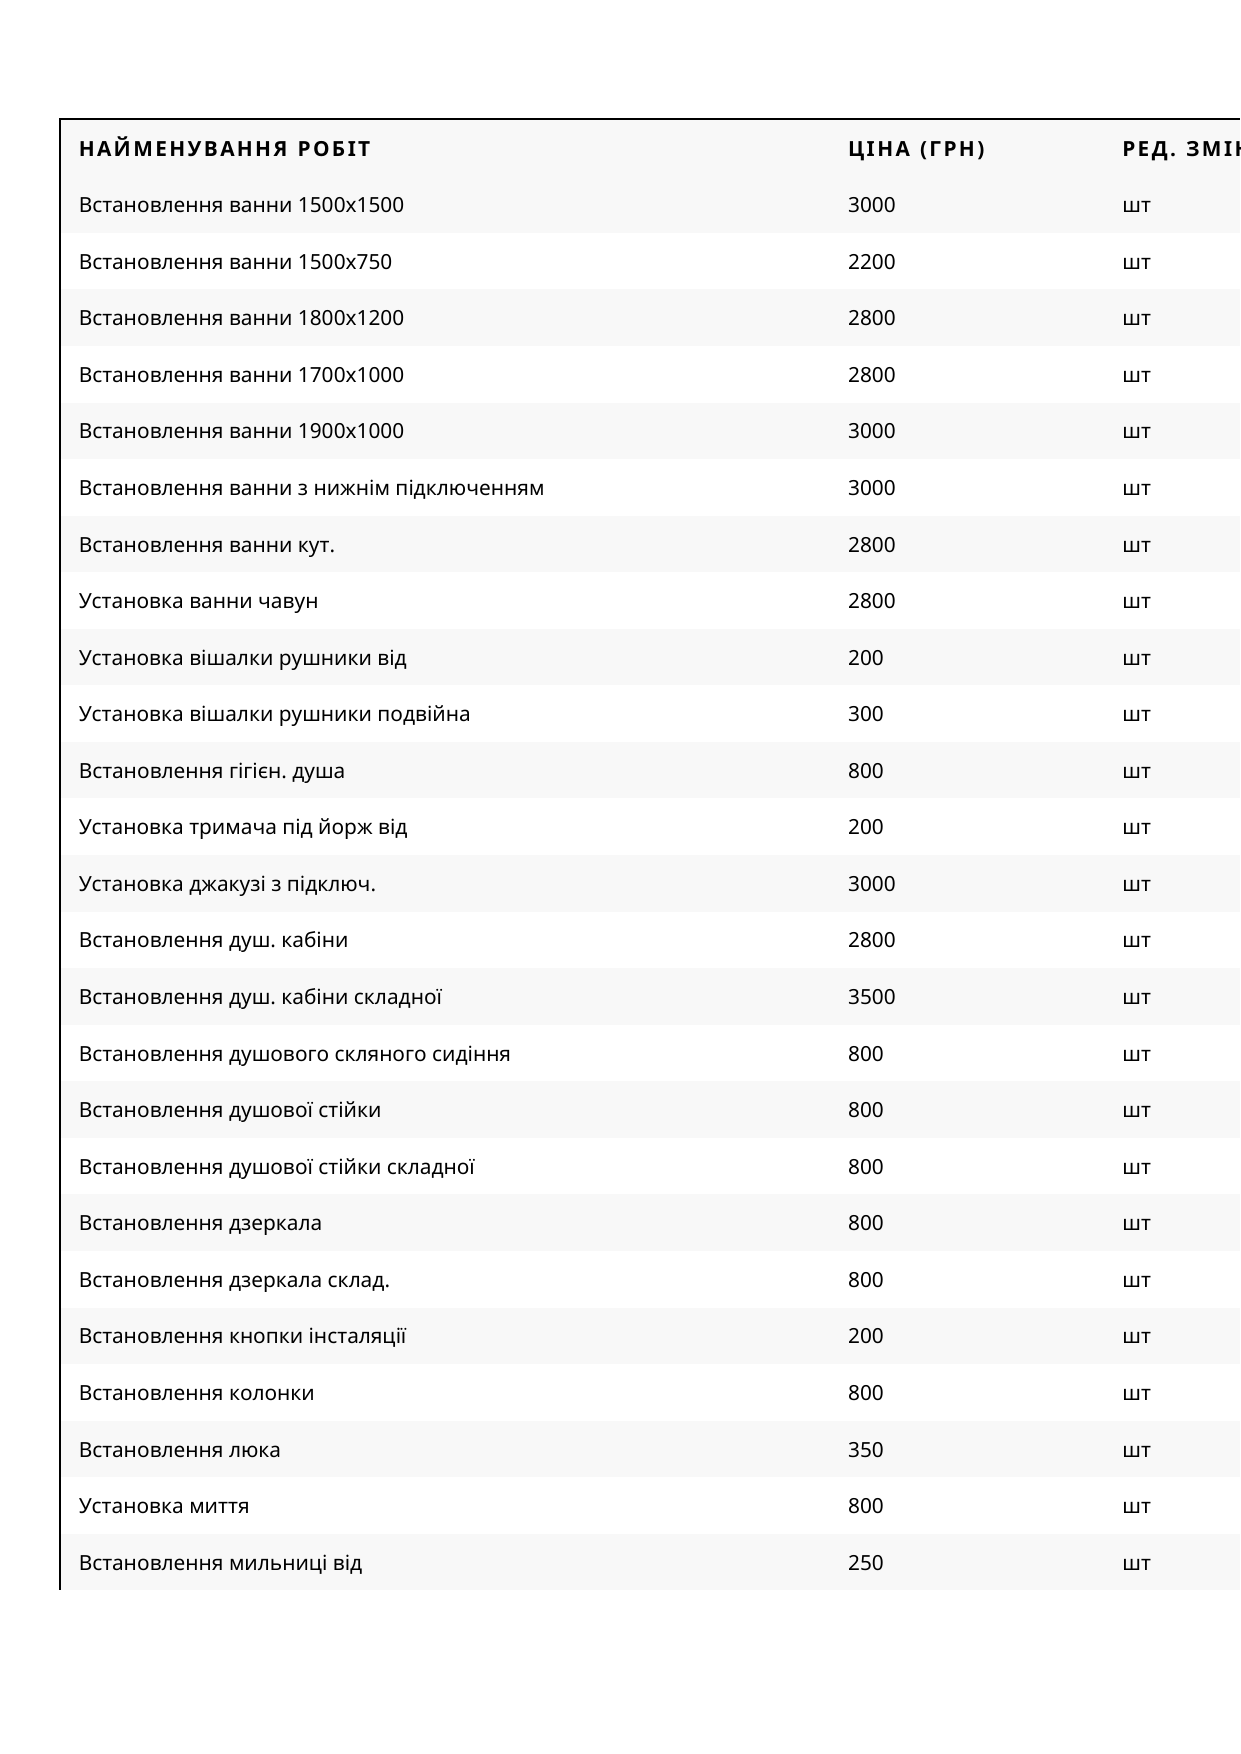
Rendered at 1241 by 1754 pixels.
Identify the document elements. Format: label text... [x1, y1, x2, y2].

table_cell шт [1103, 742, 1240, 798]
table_cell Встановлення люка [61, 1421, 829, 1477]
table_cell шт [1103, 1364, 1240, 1421]
table_cell Встановлення дзеркала [61, 1194, 829, 1251]
table_cell 3000 [829, 855, 1103, 912]
table_cell 800 [829, 1025, 1103, 1081]
table_cell шт [1103, 1421, 1240, 1477]
table_cell шт [1103, 1138, 1240, 1194]
table_cell шт [1103, 855, 1240, 912]
table_cell 800 [829, 1477, 1103, 1534]
table_cell Встановлення ванни 1900х1000 [61, 403, 829, 459]
table_cell шт [1103, 516, 1240, 572]
table_cell Встановлення ванни кут. [61, 516, 829, 572]
table_cell 200 [829, 1308, 1103, 1364]
table_cell 800 [829, 1138, 1103, 1194]
table_cell Встановлення ванни 1800х1200 [61, 289, 829, 346]
table_cell 3500 [829, 968, 1103, 1025]
table_cell шт [1103, 799, 1240, 855]
table_header НАЙМЕНУВАННЯ РОБІТ [61, 120, 829, 176]
table_cell шт [1103, 968, 1240, 1025]
table_cell 2800 [829, 346, 1103, 402]
table_cell 2800 [829, 912, 1103, 968]
table_cell Встановлення кнопки інсталяції [61, 1308, 829, 1364]
table_cell Установка вішалки рушники від [61, 629, 829, 685]
table_cell шт [1103, 289, 1240, 346]
table_cell Установка миття [61, 1477, 829, 1534]
table_cell Встановлення ванни 1700х1000 [61, 346, 829, 402]
table_cell Встановлення ванни 1500х1500 [61, 176, 829, 233]
table_cell 3000 [829, 403, 1103, 459]
table_cell Установка вішалки рушники подвійна [61, 685, 829, 742]
table_cell шт [1103, 1534, 1240, 1590]
table_cell шт [1103, 1477, 1240, 1534]
table_cell шт [1103, 403, 1240, 459]
table_cell Встановлення колонки [61, 1364, 829, 1421]
table_cell шт [1103, 233, 1240, 289]
table_cell 200 [829, 799, 1103, 855]
table_cell 250 [829, 1534, 1103, 1590]
table_cell 800 [829, 1081, 1103, 1138]
table_cell 800 [829, 1194, 1103, 1251]
table_cell шт [1103, 1251, 1240, 1307]
table_cell шт [1103, 685, 1240, 742]
table_cell Встановлення ванни з нижнім підключенням [61, 459, 829, 516]
table_cell 200 [829, 629, 1103, 685]
table_cell 300 [829, 685, 1103, 742]
table_cell шт [1103, 912, 1240, 968]
table_cell Встановлення душової стійки [61, 1081, 829, 1138]
table_cell шт [1103, 346, 1240, 402]
table_cell шт [1103, 1194, 1240, 1251]
table_cell Встановлення душової стійки складної [61, 1138, 829, 1194]
table_cell Установка тримача під йорж від [61, 799, 829, 855]
table_header РЕД. ЗМІНИТИ [1103, 120, 1240, 176]
table_cell Встановлення мильниці від [61, 1534, 829, 1590]
table_cell шт [1103, 459, 1240, 516]
table_cell 3000 [829, 459, 1103, 516]
table_cell Встановлення дзеркала склад. [61, 1251, 829, 1307]
table_cell 2800 [829, 516, 1103, 572]
table_cell шт [1103, 629, 1240, 685]
table_cell 800 [829, 742, 1103, 798]
table_cell шт [1103, 572, 1240, 629]
table_cell 2800 [829, 572, 1103, 629]
table_cell Встановлення гігієн. душа [61, 742, 829, 798]
table_cell шт [1103, 176, 1240, 233]
table_cell Установка ванни чавун [61, 572, 829, 629]
table_cell 3000 [829, 176, 1103, 233]
table_cell шт [1103, 1308, 1240, 1364]
table_cell шт [1103, 1025, 1240, 1081]
table_cell 2200 [829, 233, 1103, 289]
table_header ЦІНА (ГРН) [829, 120, 1103, 176]
table_cell 2800 [829, 289, 1103, 346]
table_cell 800 [829, 1251, 1103, 1307]
table_cell шт [1103, 1081, 1240, 1138]
table_cell 350 [829, 1421, 1103, 1477]
table_cell Встановлення душ. кабіни [61, 912, 829, 968]
table_cell 800 [829, 1364, 1103, 1421]
table_cell Встановлення ванни 1500х750 [61, 233, 829, 289]
table_cell Встановлення душового скляного сидіння [61, 1025, 829, 1081]
table_cell Установка джакузі з підключ. [61, 855, 829, 912]
table_cell Встановлення душ. кабіни складної [61, 968, 829, 1025]
